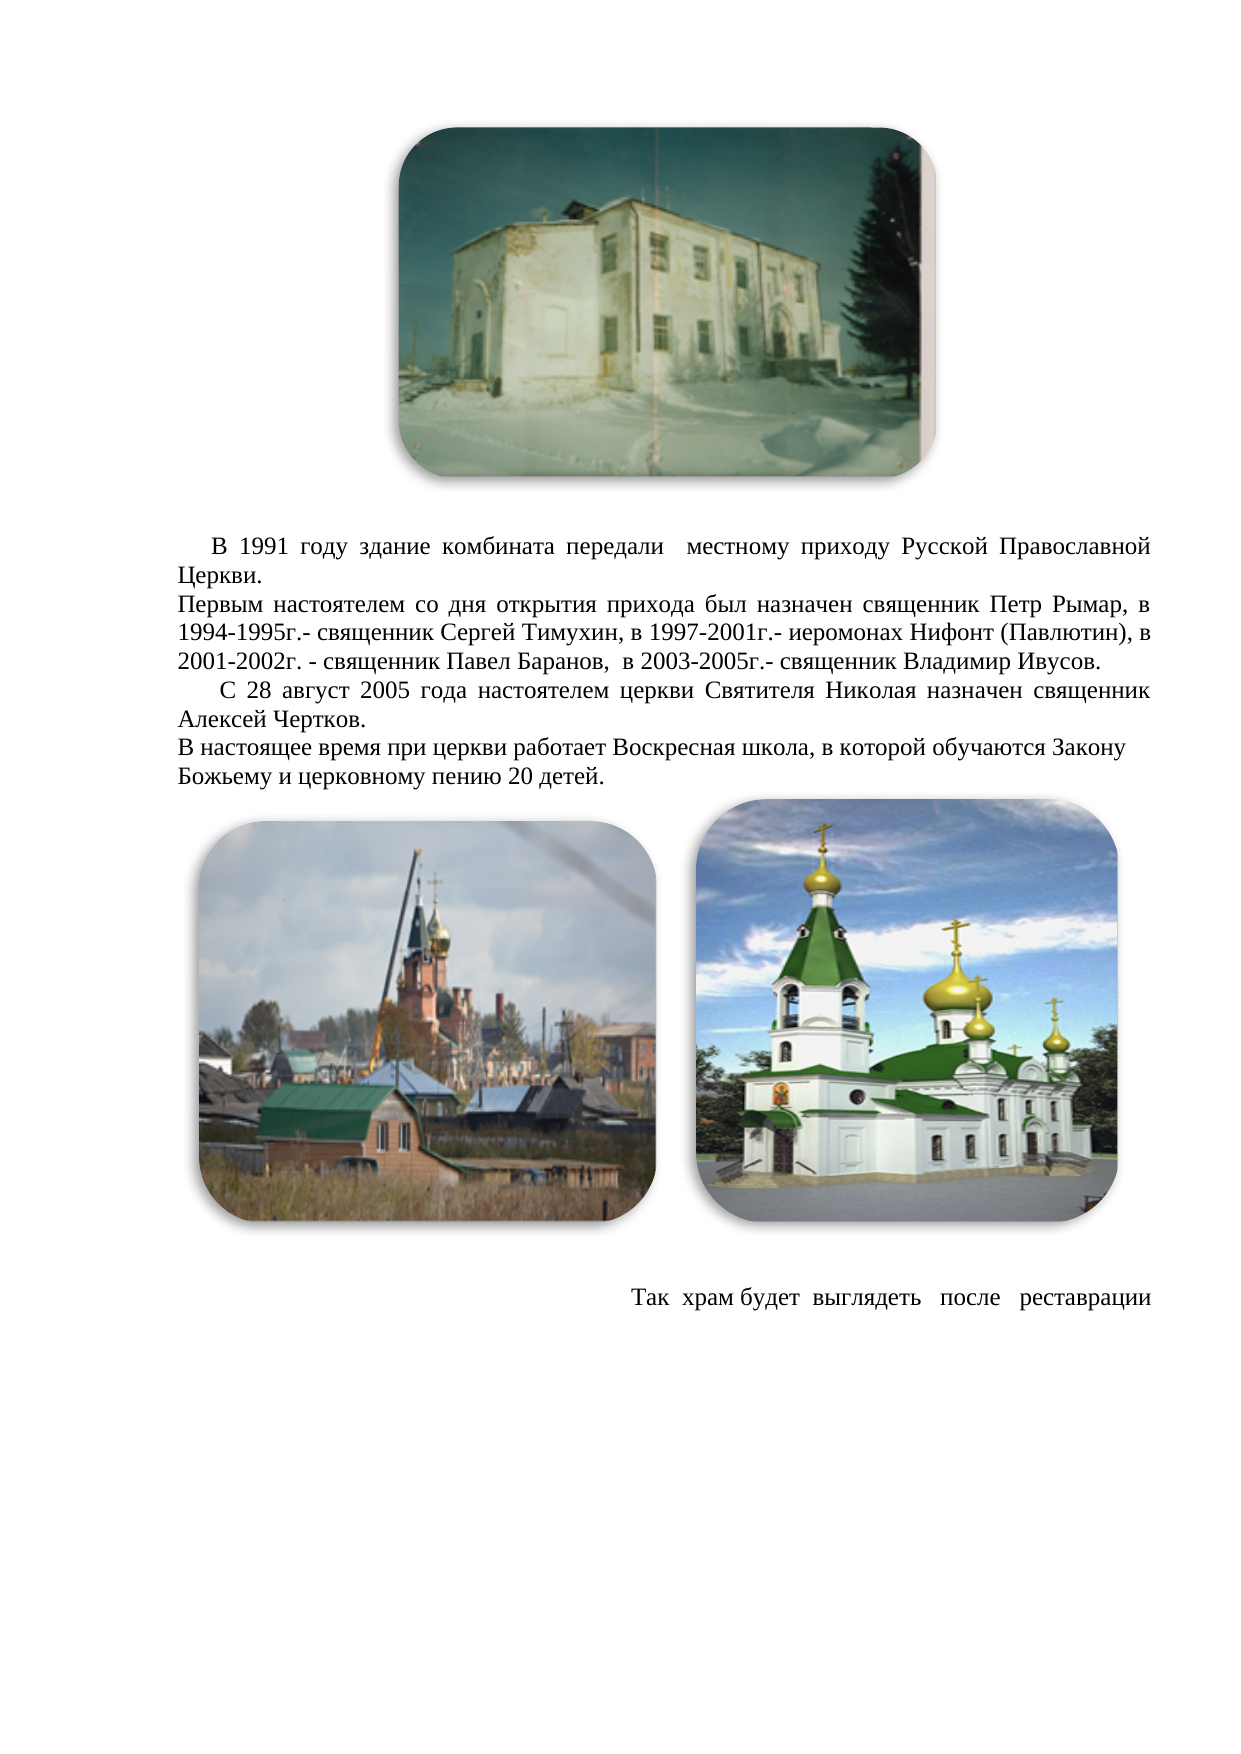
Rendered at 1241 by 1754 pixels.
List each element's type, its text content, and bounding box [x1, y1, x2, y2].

text С 28 август 2005 года настоятелем церкви Святителя Николая назначен священник Алексей Чертков. [177, 675, 1152, 732]
picture [199, 821, 658, 1224]
text В 1991 году здание комбината передали местному приходу Русской Православной Церкви. [177, 531, 1152, 589]
text Так храм будет выглядеть после реставрации [177, 1282, 1152, 1310]
text В настоящее время при церкви работает Воскресная школа, в которой обучаются Закону Божьему и церковному пению 20 детей. [177, 732, 1152, 790]
picture [696, 799, 1120, 1223]
text Первым настоятелем со дня открытия прихода был назначен священник Петр Рымар, в 1994-1995г.- священник Сергей Тимухин, в 1997-2001г.- иеромонах Нифонт (Павлютин), в 2001-2002г. - священник Павел Баранов, в 2003-2005г.- священник Владимир Ивусов. [177, 589, 1152, 675]
picture [398, 127, 938, 479]
